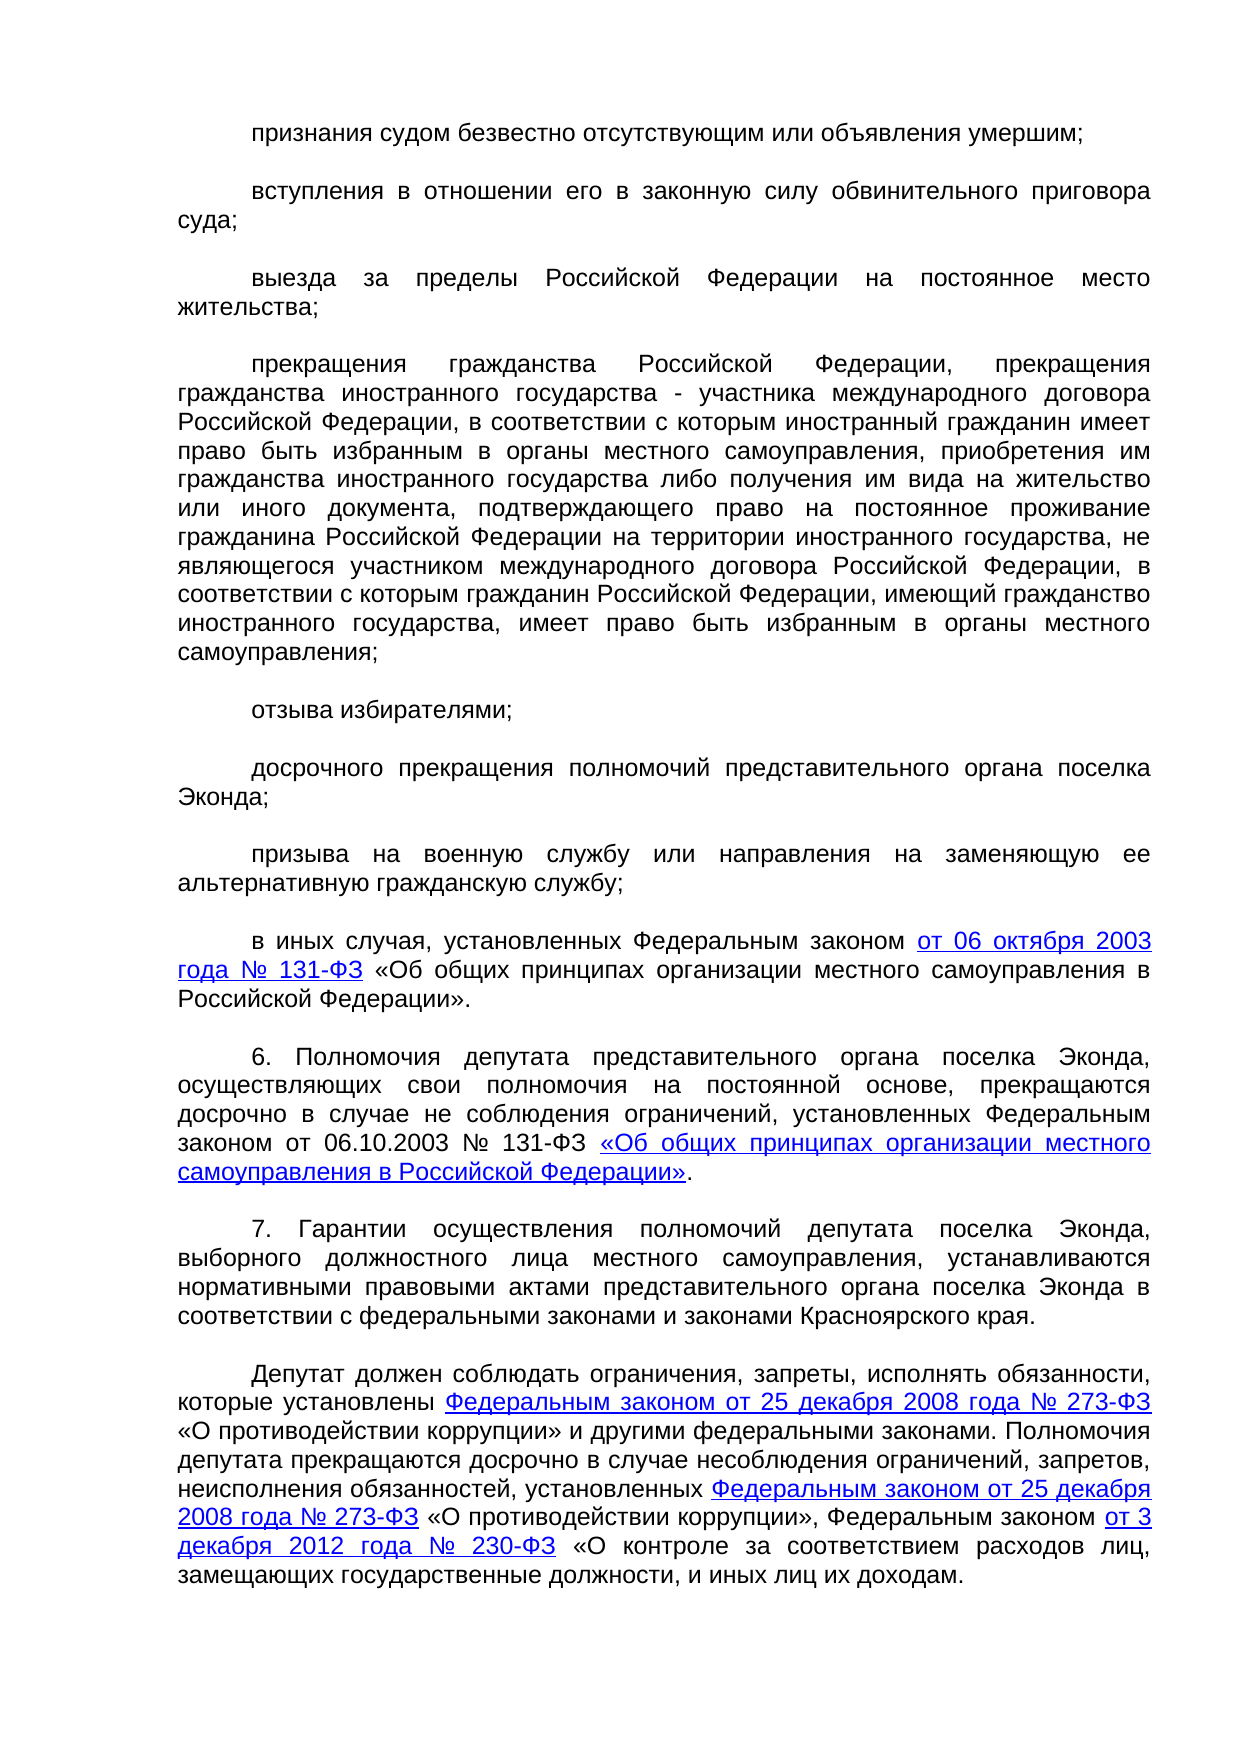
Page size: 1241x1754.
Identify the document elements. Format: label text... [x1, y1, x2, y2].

text 7. Гарантии осуществления полномочий депутата поселка Эконда, выборного должностного лица местного самоуправления, устанавливаются нормативными правовыми актами представительного органа поселка Эконда в соответствии с федеральными законами и законами Красноярского края. [177, 1214, 1152, 1329]
text отзыва избирателями; [177, 695, 1152, 723]
text вступления в отношении его в законную силу обвинительного приговора суда; [177, 176, 1152, 233]
text выезда за пределы Российской Федерации на постоянное место жительства; [177, 263, 1152, 320]
text в иных случая, установленных Федеральным законом от 06 октября 2003 года № 131-ФЗ «Об общих принципах организации местного самоуправления в Российской Федерации». [177, 926, 1152, 1012]
text признания судом безвестно отсутствующим или объявления умершим; [177, 118, 1152, 147]
text призыва на военную службу или направления на заменяющую ее альтернативную гражданскую службу; [177, 839, 1152, 897]
text Депутат должен соблюдать ограничения, запреты, исполнять обязанности, которые установлены Федеральным законом от 25 декабря 2008 года № 273-ФЗ «О противодействии коррупции» и другими федеральными законами. Полномочия депутата прекращаются досрочно в случае несоблюдения ограничений, запретов, неисполнения обязанностей, установленных Федеральным законом от 25 декабря 2008 года № 273-ФЗ «О противодействии коррупции», Федеральным законом от 3 декабря 2012 года № 230-ФЗ «О контроле за соответствием расходов лиц, замещающих государственные должности, и иных лиц их доходам. [177, 1358, 1152, 1588]
text 6. Полномочия депутата представительного органа поселка Эконда, осуществляющих свои полномочия на постоянной основе, прекращаются досрочно в случае не соблюдения ограничений, установленных Федеральным законом от 06.10.2003 № 131-ФЗ «Об общих принципах организации местного самоуправления в Российской Федерации». [177, 1041, 1152, 1185]
text прекращения гражданства Российской Федерации, прекращения гражданства иностранного государства - участника международного договора Российской Федерации, в соответствии с которым иностранный гражданин имеет право быть избранным в органы местного самоуправления, приобретения им гражданства иностранного государства либо получения им вида на жительство или иного документа, подтверждающего право на постоянное проживание гражданина Российской Федерации на территории иностранного государства, не являющегося участником международного договора Российской Федерации, в соответствии с которым гражданин Российской Федерации, имеющий гражданство иностранного государства, имеет право быть избранным в органы местного самоуправления; [177, 349, 1152, 666]
text досрочного прекращения полномочий представительного органа поселка Эконда; [177, 753, 1152, 810]
